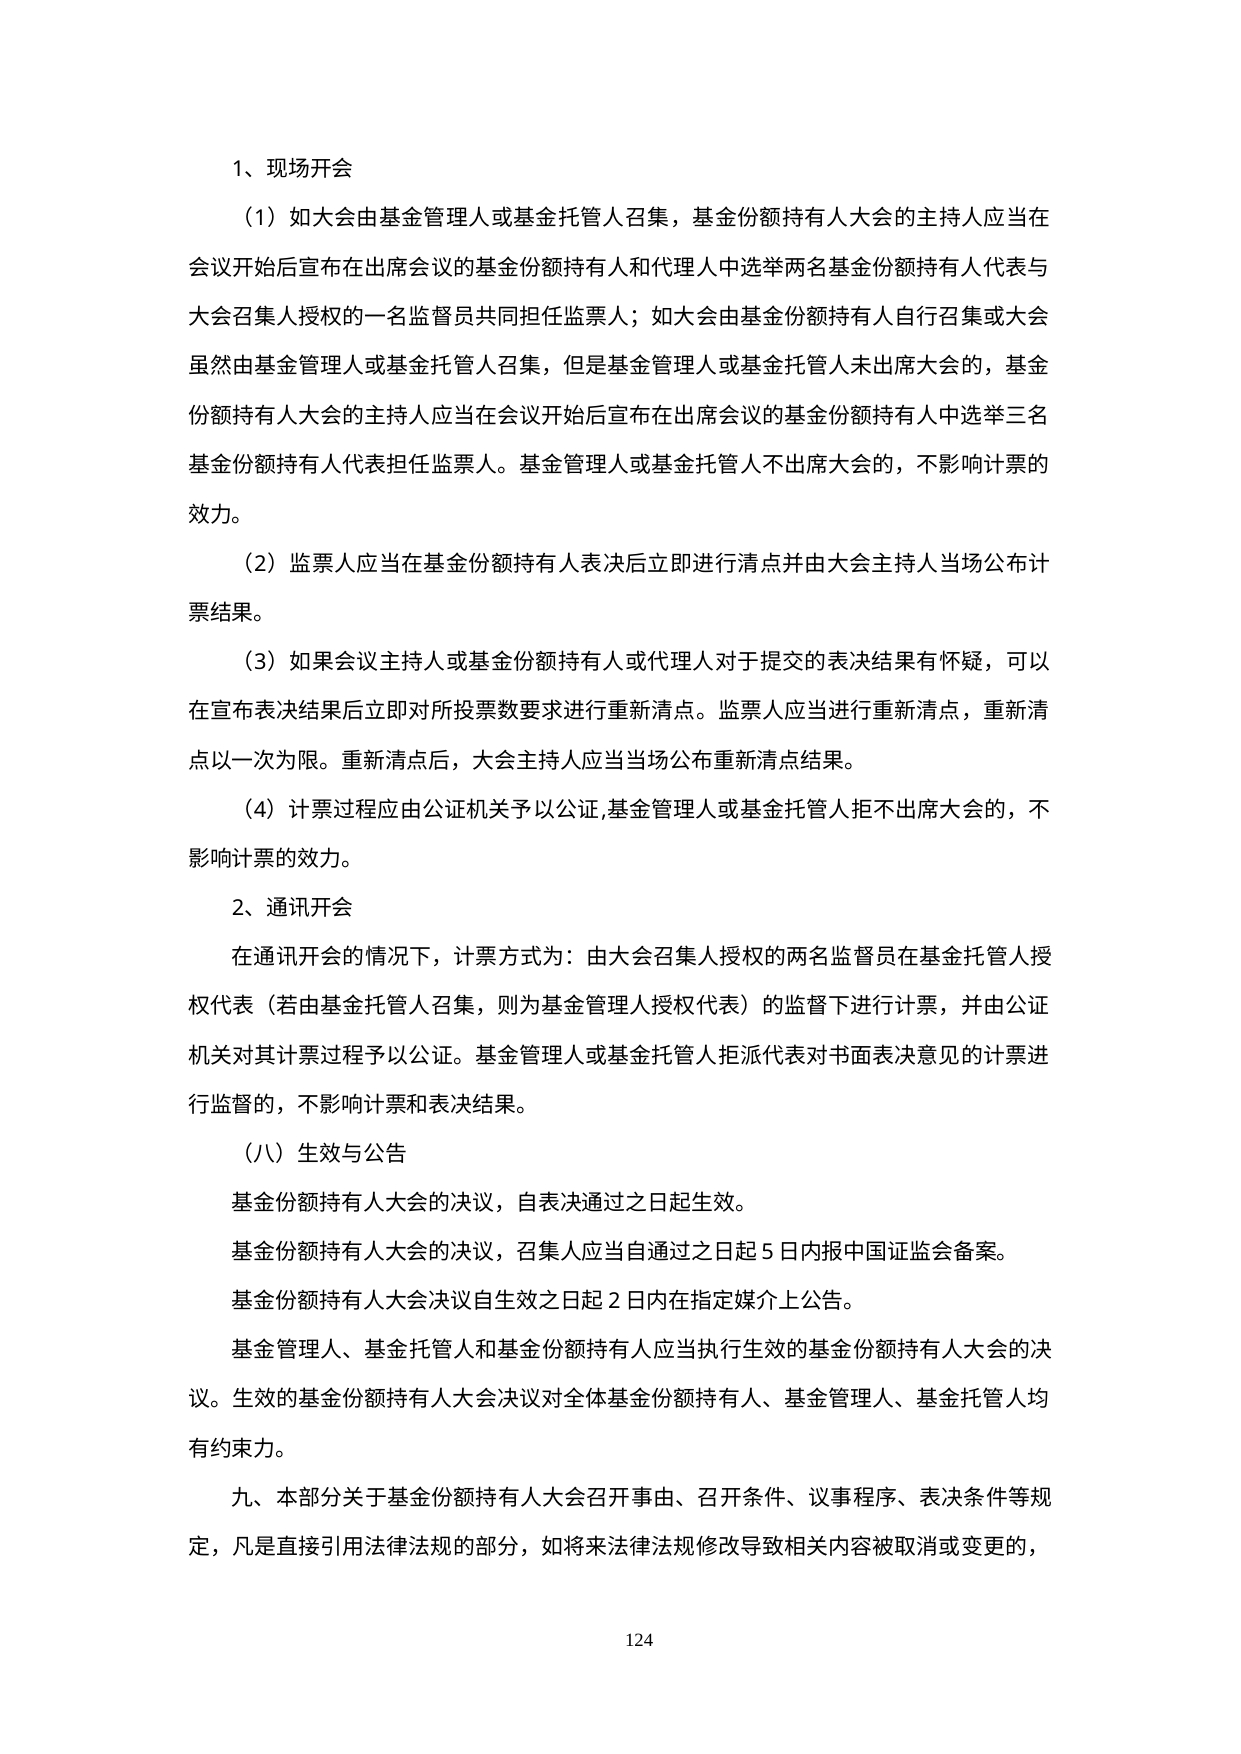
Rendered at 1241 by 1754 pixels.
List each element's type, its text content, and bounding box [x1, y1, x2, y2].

text （4）计票过程应由公证机关予以公证,基金管理人或基金托管人拒不出席大会的，不影响计票的效力。 [188, 791, 1052, 874]
text （八）生效与公告 [188, 1136, 1052, 1169]
text 基金份额持有人大会决议自生效之日起2日内在指定媒介上公告。 [188, 1282, 1052, 1315]
text 2、通讯开会 [188, 889, 1052, 923]
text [188, 1479, 1052, 1561]
text （3）如果会议主持人或基金份额持有人或代理人对于提交的表决结果有怀疑，可以在宣布表决结果后立即对所投票数要求进行重新清点。监票人应当进行重新清点，重新清点以一次为限。重新清点后，大会主持人应当当场公布重新清点结果。 [188, 643, 1052, 775]
text 基金管理人、基金托管人和基金份额持有人应当执行生效的基金份额持有人大会的决议。生效的基金份额持有人大会决议对全体基金份额持有人、基金管理人、基金托管人均有约束力。 [188, 1331, 1052, 1463]
text 基金份额持有人大会的决议，召集人应当自通过之日起5日内报中国证监会备案。 [188, 1233, 1052, 1266]
text 基金份额持有人大会的决议，自表决通过之日起生效。 [188, 1184, 1052, 1218]
text （1）如大会由基金管理人或基金托管人召集，基金份额持有人大会的主持人应当在会议开始后宣布在出席会议的基金份额持有人和代理人中选举两名基金份额持有人代表与大会召集人授权的一名监督员共同担任监票人；如大会由基金份额持有人自行召集或大会虽然由基金管理人或基金托管人召集，但是基金管理人或基金托管人未出席大会的，基金份额持有人大会的主持人应当在会议开始后宣布在出席会议的基金份额持有人中选举三名基金份额持有人代表担任监票人。基金管理人或基金托管人不出席大会的，不影响计票的效力。 [188, 199, 1052, 529]
text 1、现场开会 [188, 151, 1052, 183]
text （2）监票人应当在基金份额持有人表决后立即进行清点并由大会主持人当场公布计票结果。 [188, 545, 1052, 628]
text 在通讯开会的情况下，计票方式为：由大会召集人授权的两名监督员在基金托管人授权代表（若由基金托管人召集，则为基金管理人授权代表）的监督下进行计票，并由公证机关对其计票过程予以公证。基金管理人或基金托管人拒派代表对书面表决意见的计票进行监督的，不影响计票和表决结果。 [188, 938, 1052, 1120]
